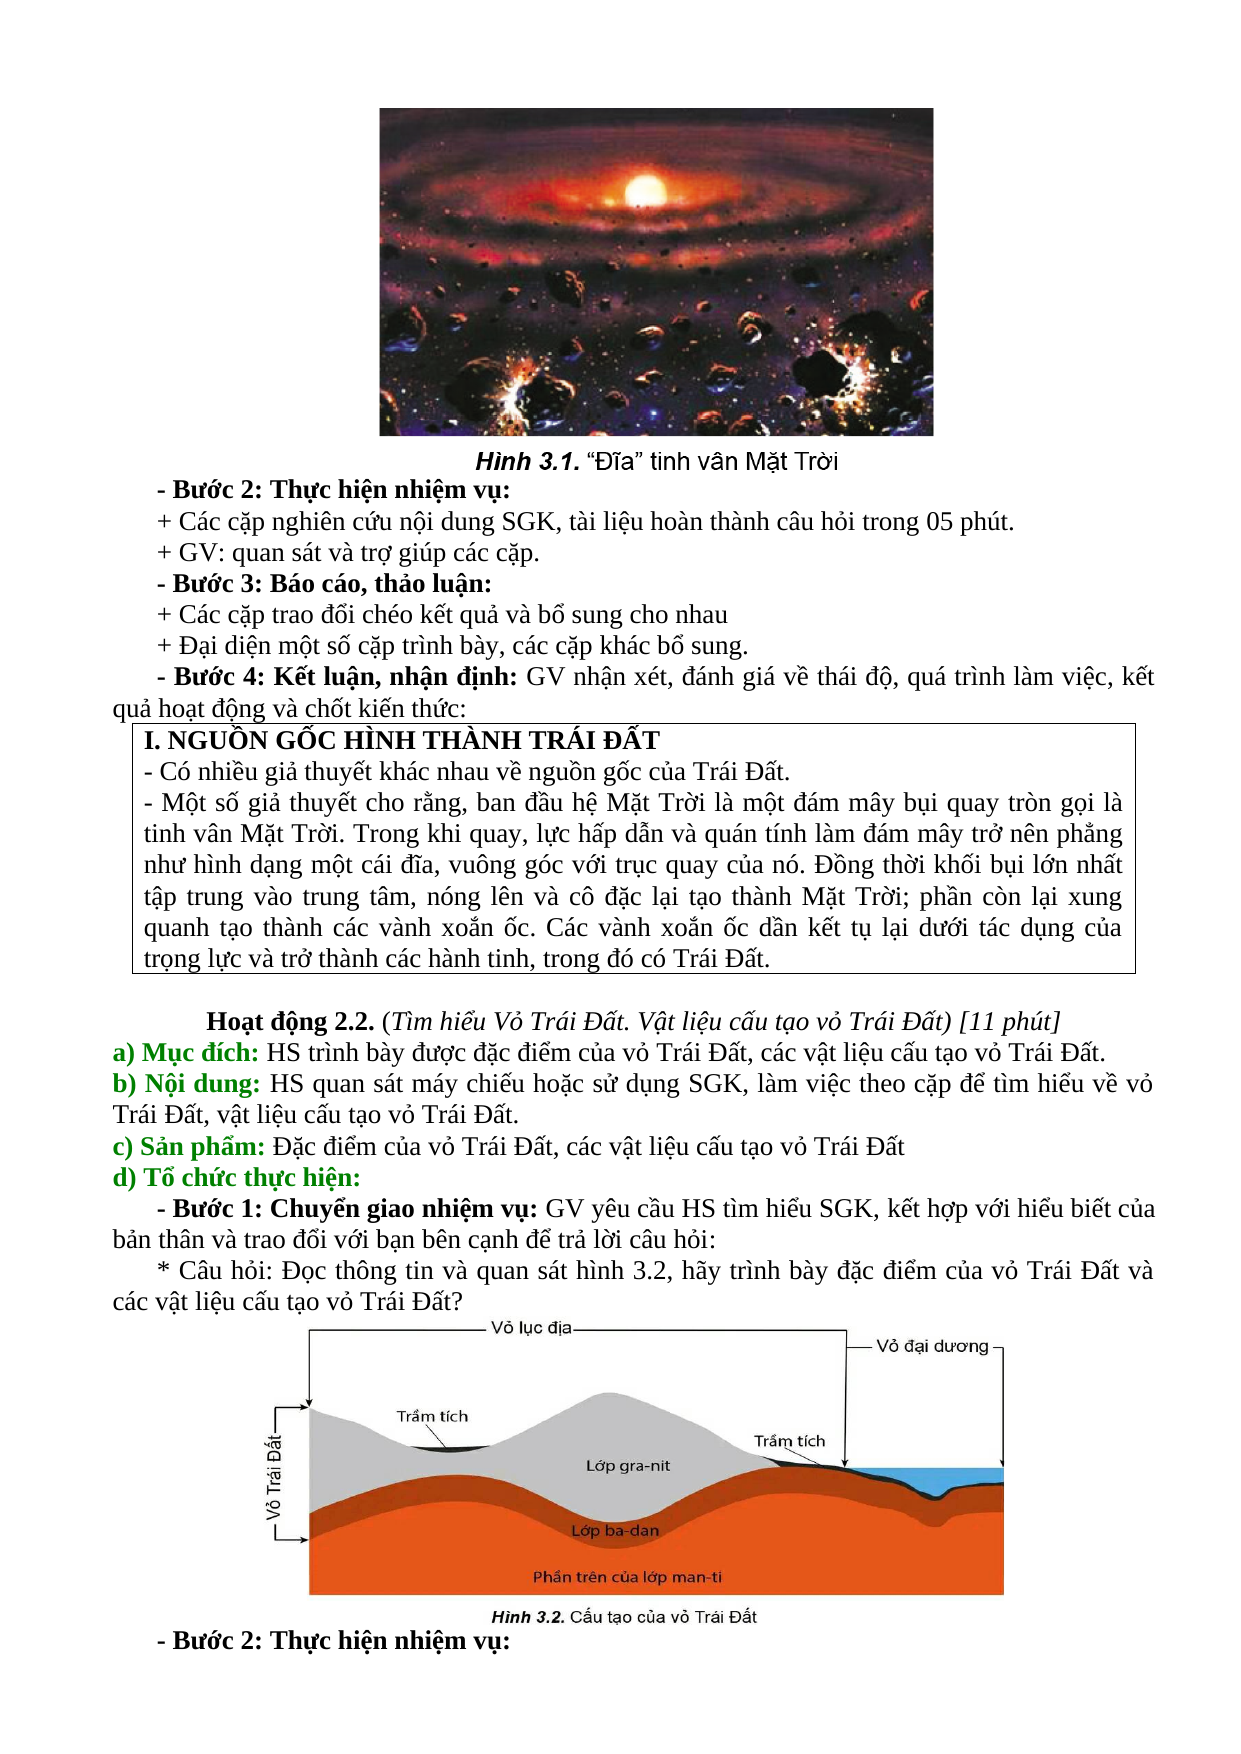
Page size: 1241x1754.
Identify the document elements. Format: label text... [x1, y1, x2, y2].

table_header I. NGUỒN GỐC HÌNH THÀNH TRÁI ĐẤT - Có nhiều giả thuyết khác nhau về nguồn gốc của Trái Đất. - Một số giả thuyết cho rằng, ban đầu hệ Mặt Trời là một đám mây bụi quay tròn gọi là tinh vân Mặt Trời. Trong khi quay, lực hấp dẫn và quán tính làm đám mây trở nên phẳng như hình dạng một cái đĩa, vuông góc với trục quay của nó. Đồng thời khối bụi lớn nhất tập trung vào trung tâm, nóng lên và cô đặc lại tạo thành Mặt Trời; phần còn lại xung quanh tạo thành các vành xoắn ốc. Các vành xoắn ốc dần kết tụ lại dưới tác dụng của trọng lực và trở thành các hành tinh, trong đó có Trái Đất. [133, 724, 1135, 973]
text - Bước 2: Thực hiện nhiệm vụ: [112, 474, 1156, 505]
text Hoạt động 2.2. (Tìm hiểu Vỏ Trái Đất. Vật liệu cấu tạo vỏ Trái Đất) [11 phút] [112, 1005, 1156, 1036]
text + Các cặp nghiên cứu nội dung SGK, tài liệu hoàn thành câu hỏi trong 05 phút. [112, 505, 1156, 536]
text - Bước 1: Chuyển giao nhiệm vụ: GV yêu cầu HS tìm hiểu SGK, kết hợp với hiểu biết của bản thân và trao đổi với bạn bên cạnh để trả lời câu hỏi: [112, 1192, 1156, 1254]
text c) Sản phẩm: Đặc điểm của vỏ Trái Đất, các vật liệu cấu tạo vỏ Trái Đất [112, 1130, 1156, 1161]
text - Bước 2: Thực hiện nhiệm vụ: [112, 1624, 1156, 1656]
text d) Tổ chức thực hiện: [112, 1161, 1156, 1192]
text b) Nội dung: HS quan sát máy chiếu hoặc sử dụng SGK, làm việc theo cặp để tìm hiểu về vỏ Trái Đất, vật liệu cấu tạo vỏ Trái Đất. [112, 1067, 1156, 1130]
text + Đại diện một số cặp trình bày, các cặp khác bổ sung. [112, 629, 1156, 661]
text + GV: quan sát và trợ giúp các cặp. [112, 536, 1156, 567]
text a) Mục đích: HS trình bày được đặc điểm của vỏ Trái Đất, các vật liệu cấu tạo vỏ Trái Đất. [112, 1036, 1156, 1067]
text * Câu hỏi: Đọc thông tin và quan sát hình 3.2, hãy trình bày đặc điểm của vỏ Trái Đất và các vật liệu cấu tạo vỏ Trái Đất? [112, 1254, 1156, 1317]
text - Bước 4: Kết luận, nhận định: GV nhận xét, đánh giá về thái độ, quá trình làm việc, kết quả hoạt động và chốt kiến thức: [112, 661, 1156, 723]
text - Bước 3: Báo cáo, thảo luận: [112, 567, 1156, 598]
picture [263, 1316, 1005, 1625]
picture [378, 108, 934, 474]
text + Các cặp trao đổi chéo kết quả và bổ sung cho nhau [112, 598, 1156, 629]
